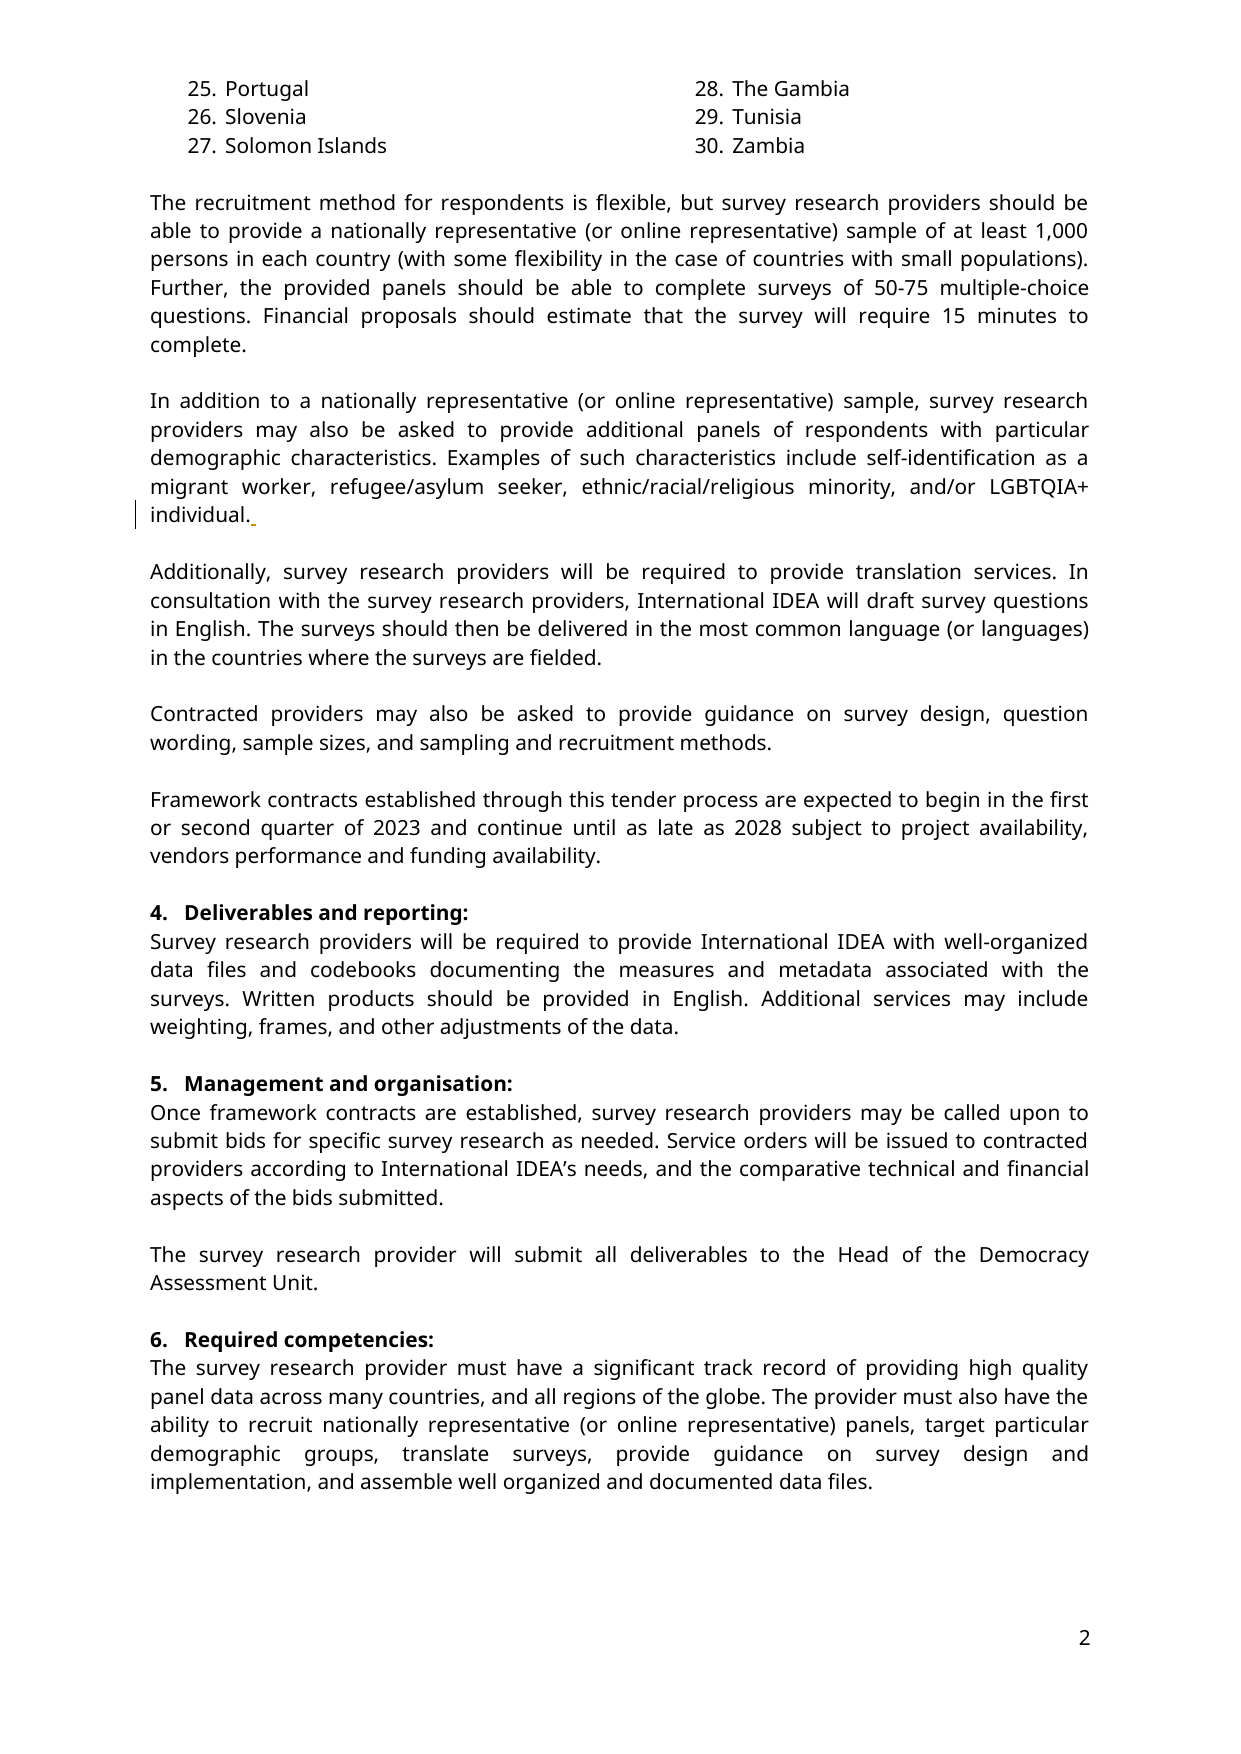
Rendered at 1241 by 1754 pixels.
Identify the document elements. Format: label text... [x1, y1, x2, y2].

text 4. Deliverables and reporting: [150, 898, 1090, 927]
list Portugal [187, 74, 583, 102]
text Contracted providers may also be asked to provide guidance on survey design, question wording, sample sizes, and sampling and recruitment methods. [150, 699, 1090, 756]
text The survey research provider must have a significant track record of providing high quality panel data across many countries, and all regions of the globe. The provider must also have the ability to recruit nationally representative (or online representative) panels, target particular demographic groups, translate surveys, provide guidance on survey design and implementation, and assemble well organized and documented data files. [150, 1353, 1090, 1496]
text 5. Management and organisation: [150, 1069, 1090, 1098]
list Slovenia [187, 102, 583, 131]
text Additionally, survey research providers will be required to provide translation services. In consultation with the survey research providers, International IDEA will draft survey questions in English. The surveys should then be delivered in the most common language (or languages) in the countries where the surveys are fielded. [150, 557, 1090, 671]
text 6. Required competencies: [150, 1325, 1090, 1353]
text In addition to a nationally representative (or online representative) sample, survey research providers may also be asked to provide additional panels of respondents with particular demographic characteristics. Examples of such characteristics include self-identification as a migrant worker, refugee/asylum seeker, ethnic/racial/religious minority, and/or LGBTQIA+ individual. [150, 387, 1090, 529]
list Tunisia [694, 102, 1090, 131]
text Framework contracts established through this tender process are expected to begin in the first or second quarter of 2023 and continue until as late as 2028 subject to project availability, vendors performance and funding availability. [150, 785, 1090, 870]
text Survey research providers will be required to provide International IDEA with well-organized data files and codebooks documenting the measures and metadata associated with the surveys. Written products should be provided in English. Additional services may include weighting, frames, and other adjustments of the data. [150, 927, 1090, 1041]
text Once framework contracts are established, survey research providers may be called upon to submit bids for specific survey research as needed. Service orders will be issued to contracted providers according to International IDEA’s needs, and the comparative technical and financial aspects of the bids submitted. [150, 1098, 1090, 1211]
list Solomon Islands [187, 131, 583, 159]
text The recruitment method for respondents is flexible, but survey research providers should be able to provide a nationally representative (or online representative) sample of at least 1,000 persons in each country (with some flexibility in the case of countries with small populations). Further, the provided panels should be able to complete surveys of 50-75 multiple-choice questions. Financial proposals should estimate that the survey will require 15 minutes to complete. [150, 188, 1090, 358]
list The Gambia [694, 74, 1090, 102]
list Zambia [694, 131, 1090, 159]
text The survey research provider will submit all deliverables to the Head of the Democracy Assessment Unit. [150, 1240, 1090, 1297]
